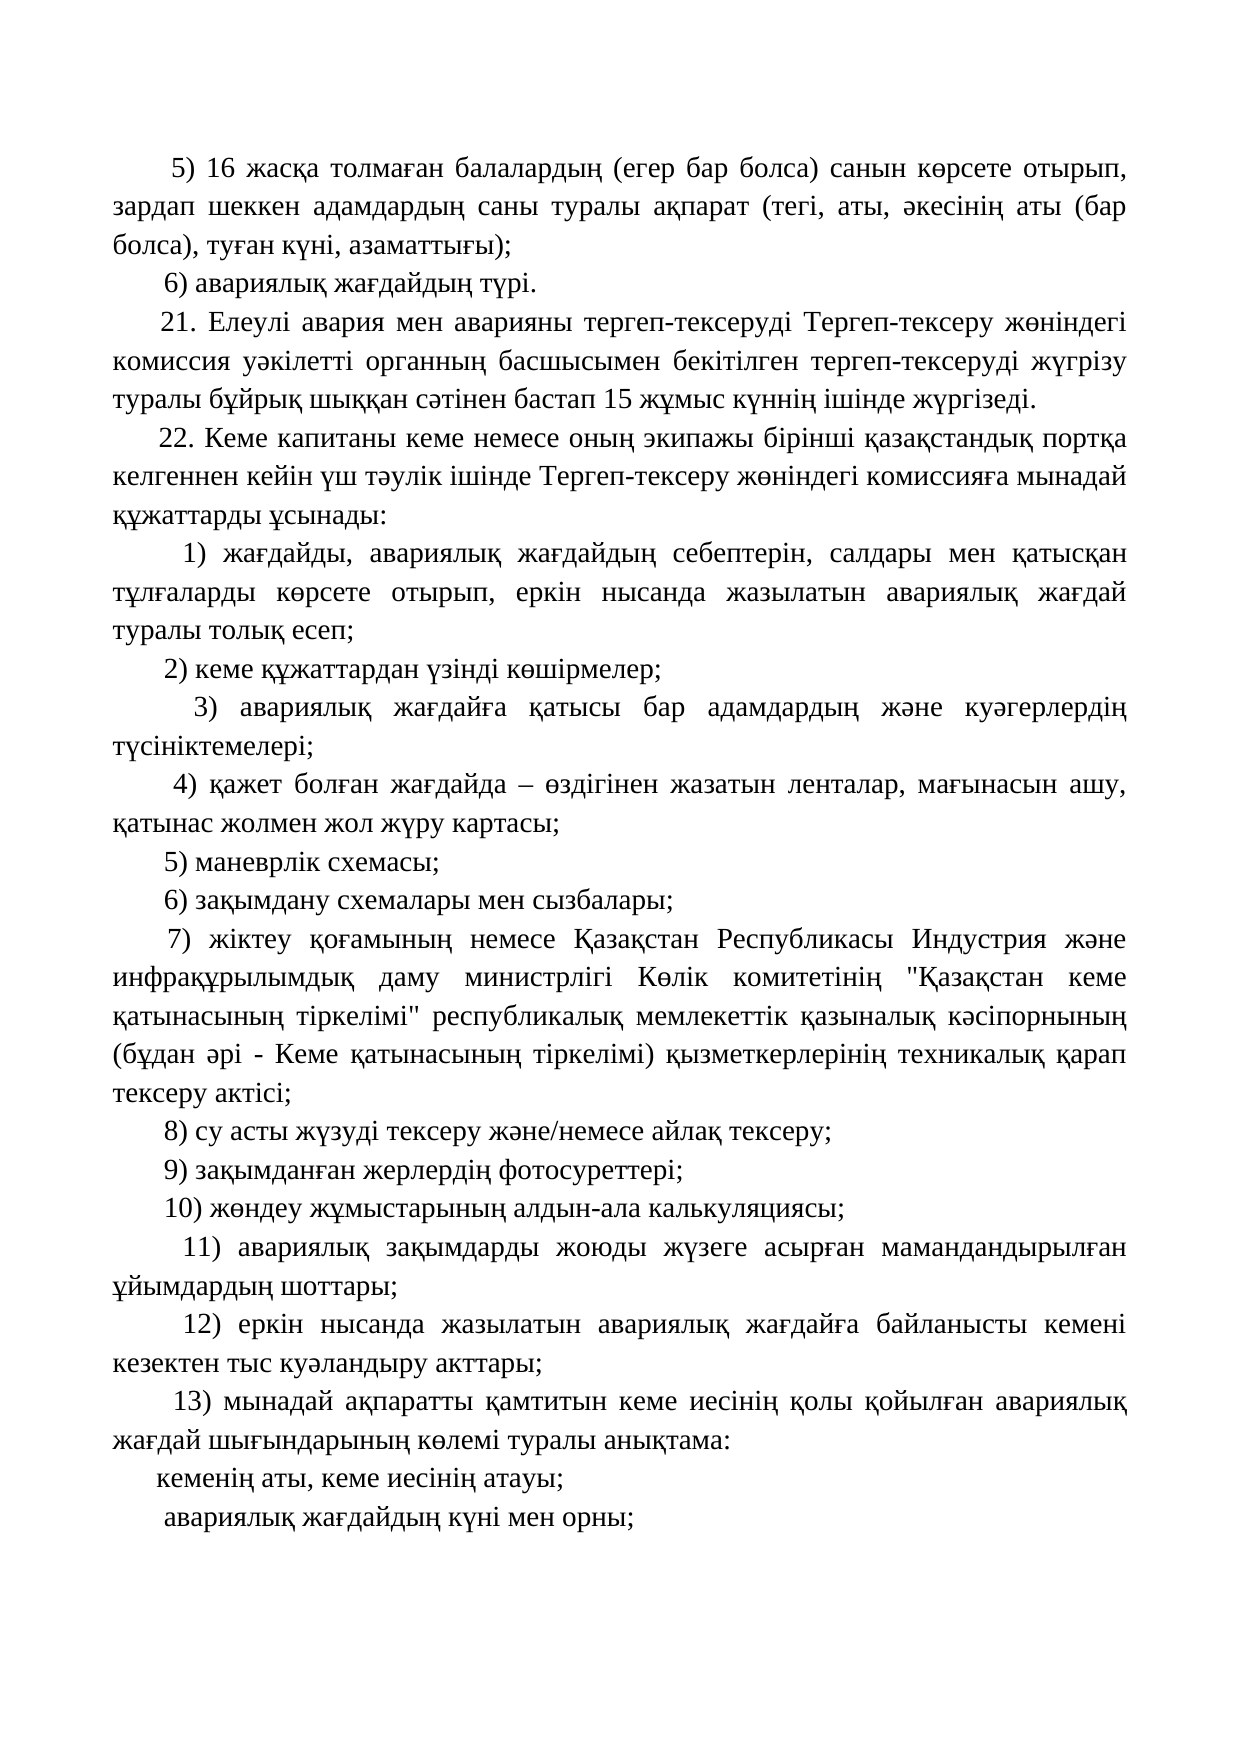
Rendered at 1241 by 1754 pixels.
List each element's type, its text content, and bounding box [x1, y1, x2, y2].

text 7) жіктеу қоғамының немесе Қазақстан Республикасы Индустрия және инфрақұрылымдық даму министрлігі Көлік комитетінің "Қазақстан кеме қатынасының тіркелімі" республикалық мемлекеттік қазыналық кәсіпорнының (бұдан әрі - Кеме қатынасының тіркелімі) қызметкерлерінің техникалық қарап тексеру актісі; [112, 921, 1128, 1108]
text 5) маневрлік схемасы; [112, 844, 1128, 877]
text 5) 16 жасқа толмаған балалардың (егер бар болса) санын көрсете отырып, зардап шеккен адамдардың саны туралы ақпарат (тегі, аты, әкесінің аты (бар болса), туған күні, азаматтығы); [112, 150, 1128, 261]
text авариялық жағдайдың күні мен орны; [112, 1499, 1128, 1532]
text кеменің аты, кеме иесінің атауы; [112, 1460, 1128, 1494]
text 6) зақымдану схемалары мен сызбалары; [112, 882, 1128, 916]
text 2) кеме құжаттардан үзінді көшірмелер; [112, 651, 1128, 684]
text 8) су асты жүзуді тексеру және/немесе айлақ тексеру; [112, 1113, 1128, 1147]
text 4) қажет болған жағдайда – өздігінен жазатын ленталар, мағынасын ашу, қатынас жолмен жол жүру картасы; [112, 767, 1128, 839]
text 11) авариялық зақымдарды жоюды жүзеге асырған мамандандырылған ұйымдардың шоттары; [112, 1229, 1128, 1301]
text 9) зақымданған жерлердің фотосуреттері; [112, 1152, 1128, 1186]
text 10) жөндеу жұмыстарының алдын-ала калькуляциясы; [112, 1191, 1128, 1224]
text 22. Кеме капитаны кеме немесе оның экипажы бірінші қазақстандық портқа келгеннен кейін үш тәулік ішінде Тергеп-тексеру жөніндегі комиссияға мынадай құжаттарды ұсынады: [112, 420, 1128, 530]
text 12) еркін нысанда жазылатын авариялық жағдайға байланысты кемені кезектен тыс куәландыру акттары; [112, 1306, 1128, 1378]
text 3) авариялық жағдайға қатысы бар адамдардың және куәгерлердің түсініктемелері; [112, 689, 1128, 762]
text 6) авариялық жағдайдың түрі. [112, 266, 1128, 299]
text 1) жағдайды, авариялық жағдайдың себептерін, салдары мен қатысқан тұлғаларды көрсете отырып, еркін нысанда жазылатын авариялық жағдай туралы толық есеп; [112, 535, 1128, 646]
text 13) мынадай ақпаратты қамтитын кеме иесінің қолы қойылған авариялық жағдай шығындарының көлемі туралы анықтама: [112, 1383, 1128, 1455]
text 21. Елеулі авария мен аварияны тергеп-тексеруді Тергеп-тексеру жөніндегі комиссия уәкілетті органның басшысымен бекітілген тергеп-тексеруді жүгрізу туралы бұйрық шыққан сәтінен бастап 15 жұмыс күннің ішінде жүргізеді. [112, 304, 1128, 415]
